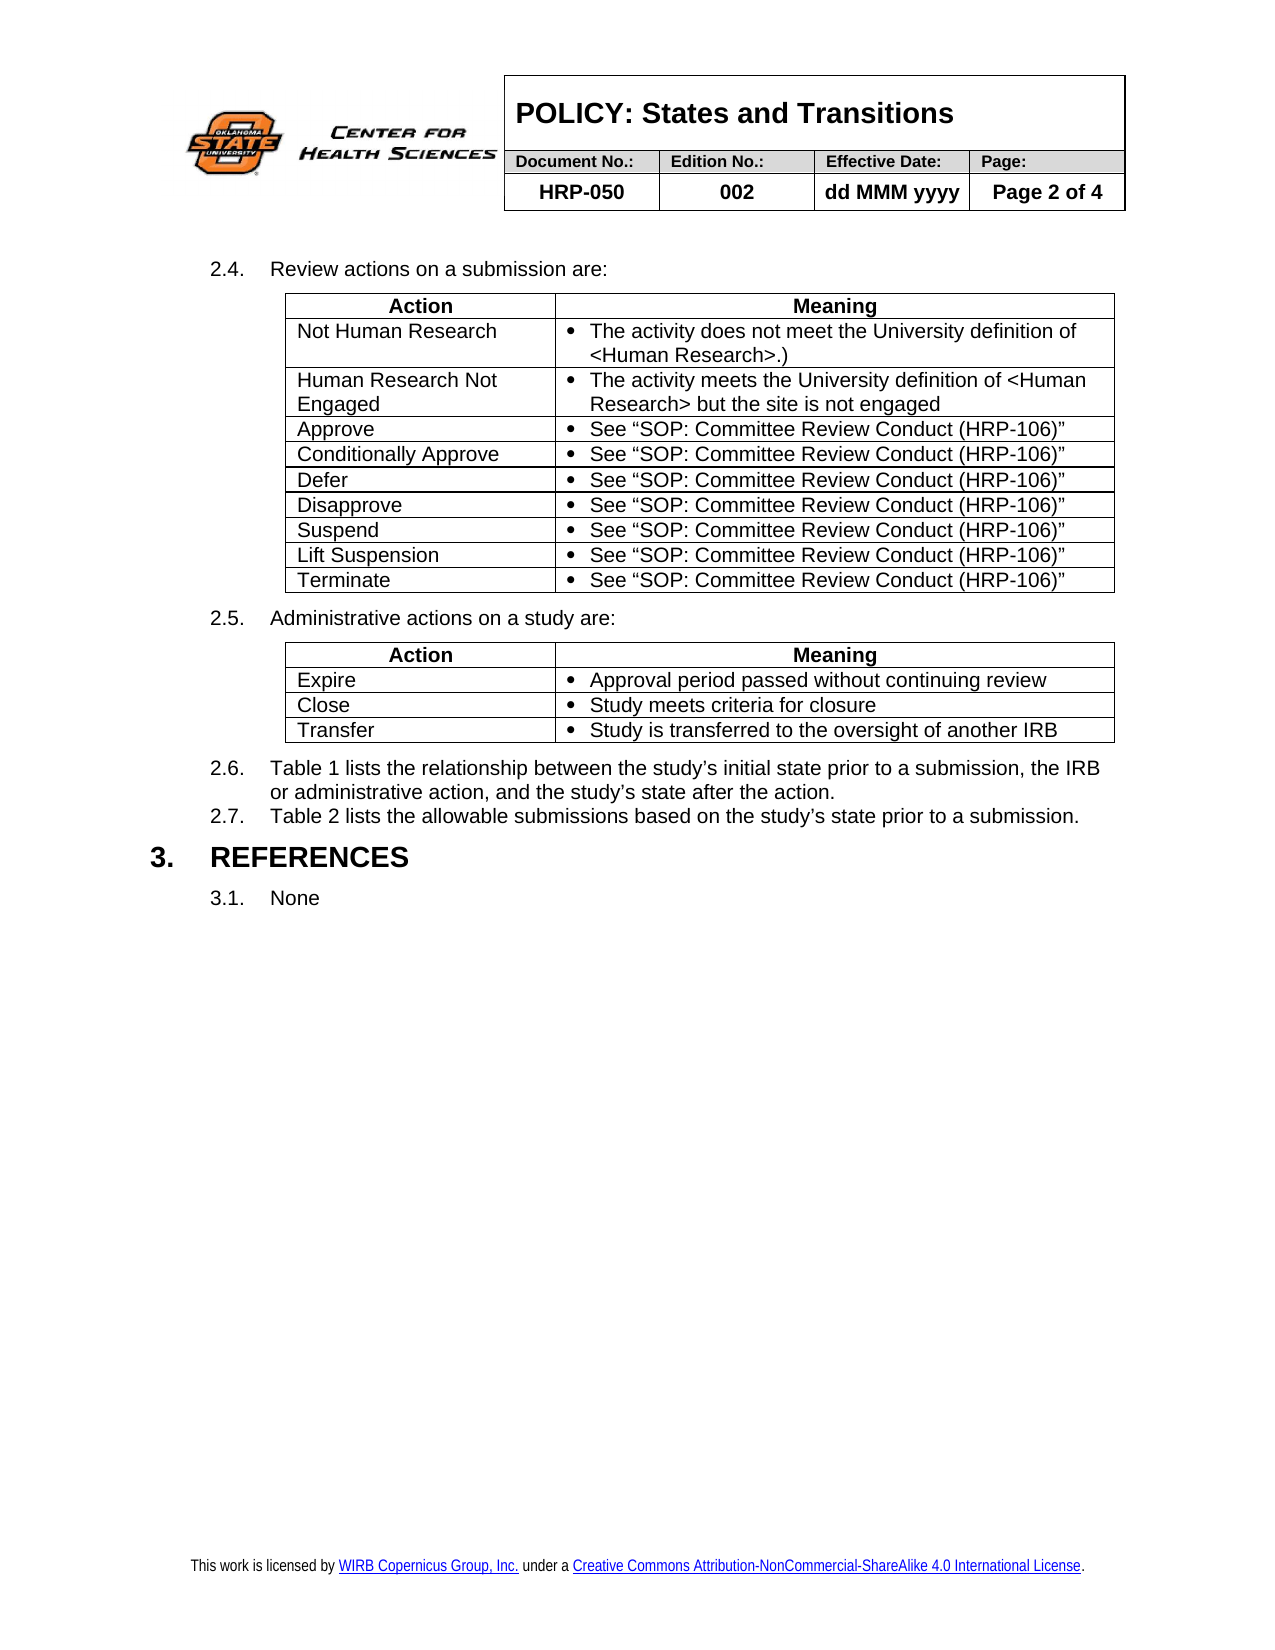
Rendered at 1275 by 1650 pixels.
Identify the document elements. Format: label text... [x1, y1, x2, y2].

table_cell Lift Suspension [286, 543, 555, 567]
table_cell Terminate [286, 568, 555, 592]
table_header Action [286, 294, 555, 318]
table_cell See “SOP: Committee Review Conduct (HRP-106)” [556, 468, 1114, 491]
table_cell Study meets criteria for closure [556, 693, 1114, 717]
text None [210, 886, 1125, 910]
text Review actions on a submission are: [210, 257, 1125, 281]
table_cell Study is transferred to the oversight of another IRB [556, 718, 1114, 742]
table_cell Disapprove [286, 493, 555, 517]
table_cell Not Human Research [286, 319, 555, 367]
table_cell See “SOP: Committee Review Conduct (HRP-106)” [556, 417, 1114, 441]
table_cell The activity meets the University definition of <Human Research> but the site is not engaged [556, 368, 1114, 416]
table_cell See “SOP: Committee Review Conduct (HRP-106)” [556, 493, 1114, 517]
text Table 1 lists the relationship between the study’s initial state prior to a submission, the IRB or administrative action, and the study’s state after the action. [210, 756, 1125, 804]
table_cell Expire [286, 668, 555, 692]
table_cell Human Research Not Engaged [286, 368, 555, 416]
table_header Action [286, 643, 555, 667]
table_cell The activity does not meet the University definition of <Human Research>.) [556, 319, 1114, 367]
table_header Meaning [556, 294, 1114, 318]
table_cell See “SOP: Committee Review Conduct (HRP-106)” [556, 568, 1114, 592]
table_cell Transfer [286, 718, 555, 742]
table_cell Approve [286, 417, 555, 441]
text Administrative actions on a study are: [210, 605, 1125, 629]
table_cell Conditionally Approve [286, 442, 555, 466]
table_header Meaning [556, 643, 1114, 667]
table_cell Defer [286, 468, 555, 491]
text REFERENCES [150, 840, 1125, 874]
text Table 2 lists the allowable submissions based on the study’s state prior to a submission. [210, 804, 1125, 828]
table_cell Suspend [286, 518, 555, 542]
table_cell See “SOP: Committee Review Conduct (HRP-106)” [556, 543, 1114, 567]
table_cell See “SOP: Committee Review Conduct (HRP-106)” [556, 442, 1114, 466]
table_cell Close [286, 693, 555, 717]
picture [161, 90, 505, 196]
table_cell See “SOP: Committee Review Conduct (HRP-106)” [556, 518, 1114, 542]
table_cell Approval period passed without continuing review [556, 668, 1114, 692]
